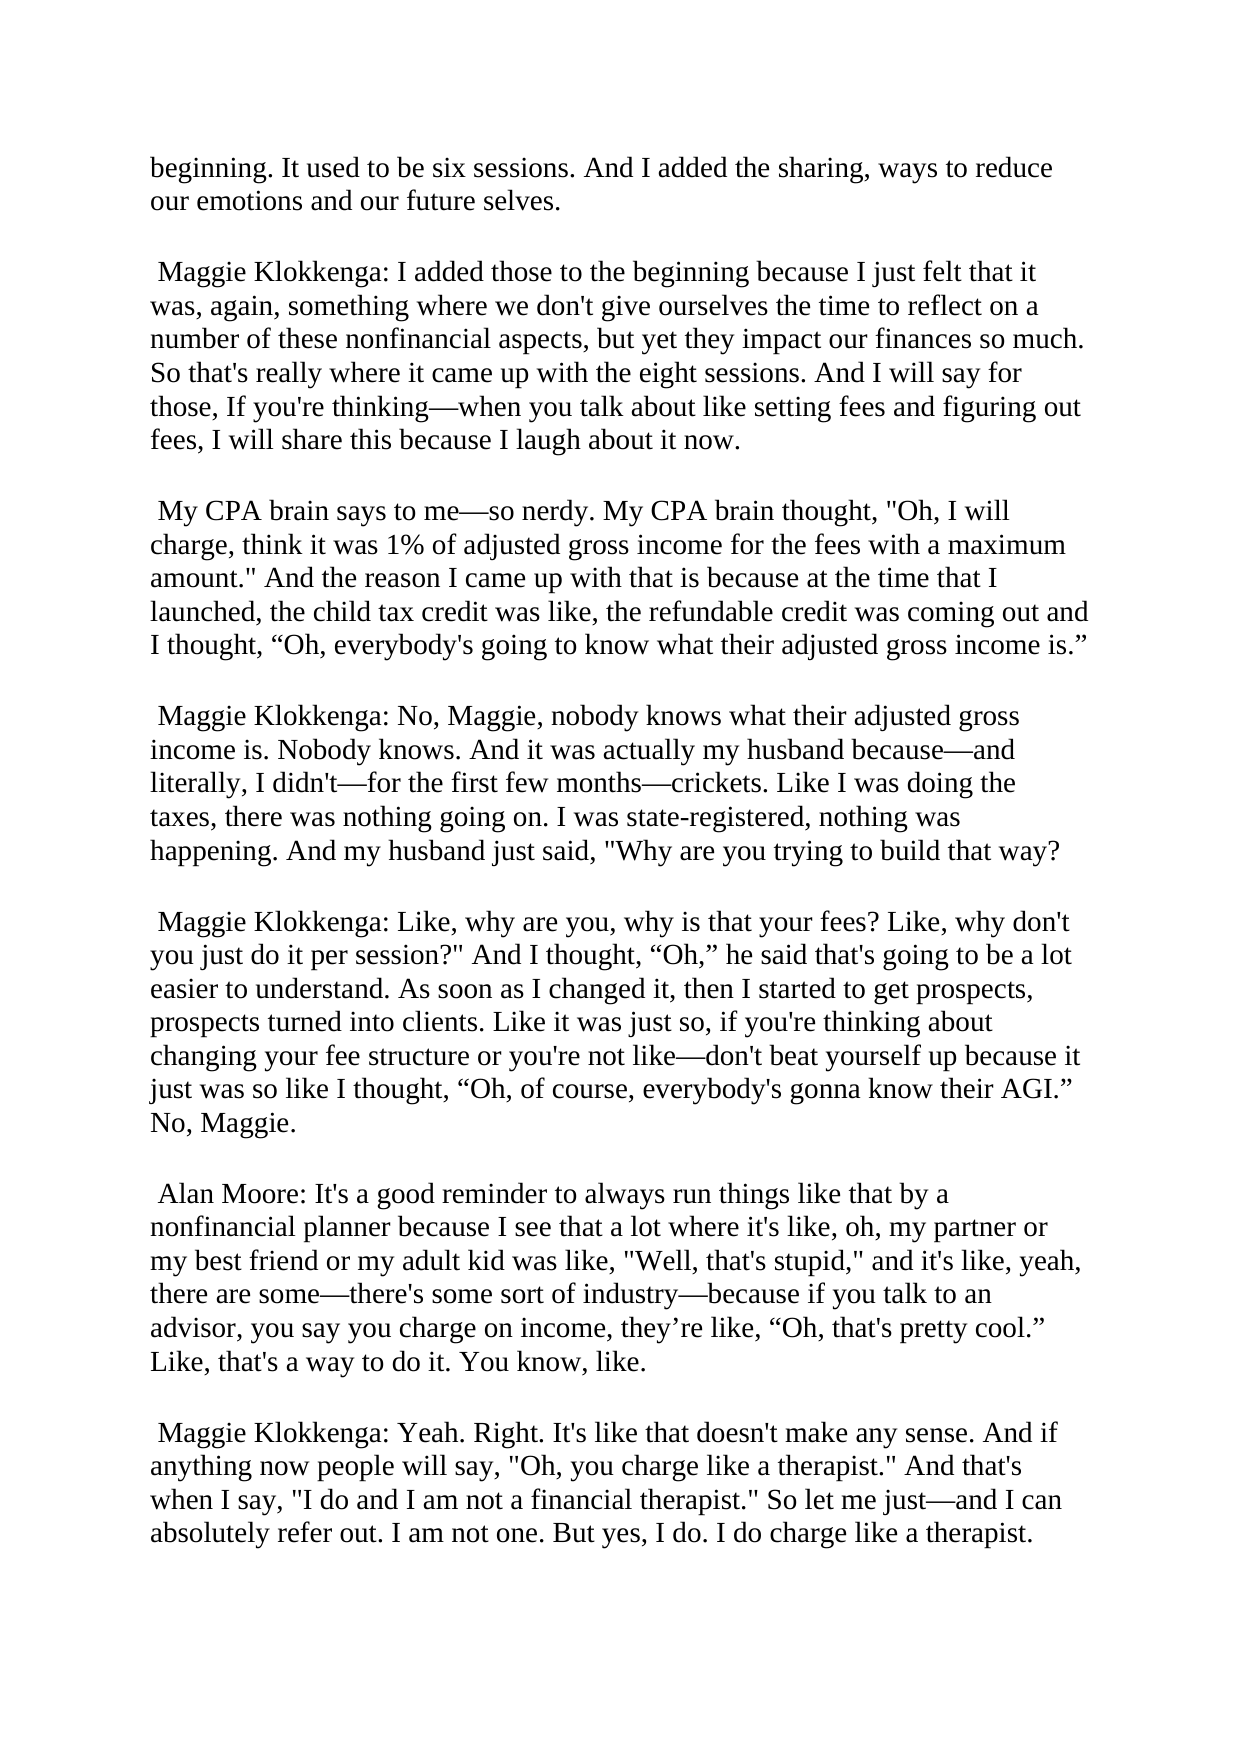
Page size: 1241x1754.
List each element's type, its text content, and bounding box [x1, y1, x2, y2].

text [150, 150, 1090, 217]
text My CPA brain says to me—so nerdy. My CPA brain thought, "Oh, I will charge, think it was 1% of adjusted gross income for the fees with a maximum amount." And the reason I came up with that is because at the time that I launched, the child tax credit was like, the refundable credit was coming out and I thought, “Oh, everybody's going to know what their adjusted gross income is.” [150, 493, 1090, 661]
text Maggie Klokkenga: I added those to the beginning because I just felt that it was, again, something where we don't give ourselves the time to reflect on a number of these nonfinancial aspects, but yet they impact our finances so much. So that's really where it came up with the eight sessions. And I will say for those, If you're thinking—when you talk about like setting fees and figuring out fees, I will share this because I laugh about it now. [150, 254, 1090, 456]
text Maggie Klokkenga: No, Maggie, nobody knows what their adjusted gross income is. Nobody knows. And it was actually my husband because—and literally, I didn't—for the first few months—crickets. Like I was doing the taxes, there was nothing going on. I was state-registered, nothing was happening. And my husband just said, "Why are you trying to build that way? [150, 698, 1090, 866]
text Alan Moore: It's a good reminder to always run things like that by a nonfinancial planner because I see that a lot where it's like, oh, my partner or my best friend or my adult kid was like, "Well, that's stupid," and it's like, yeah, there are some—there's some sort of industry—because if you talk to an advisor, you say you charge on income, they’re like, “Oh, that's pretty cool.” Like, that's a way to do it. You know, like. [150, 1176, 1090, 1377]
text Maggie Klokkenga: Like, why are you, why is that your fees? Like, why don't you just do it per session?" And I thought, “Oh,” he said that's going to be a lot easier to understand. As soon as I changed it, then I started to get prospects, prospects turned into clients. Like it was just so, if you're thinking about changing your fee structure or you're not like—don't beat yourself up because it just was so like I thought, “Oh, of course, everybody's gonna know their AGI.” No, Maggie. [150, 904, 1090, 1138]
text Maggie Klokkenga: Yeah. Right. It's like that doesn't make any sense. And if anything now people will say, "Oh, you charge like a therapist." And that's when I say, "I do and I am not a financial therapist." So let me just—and I can absolutely refer out. I am not one. But yes, I do. I do charge like a therapist. [150, 1415, 1090, 1549]
